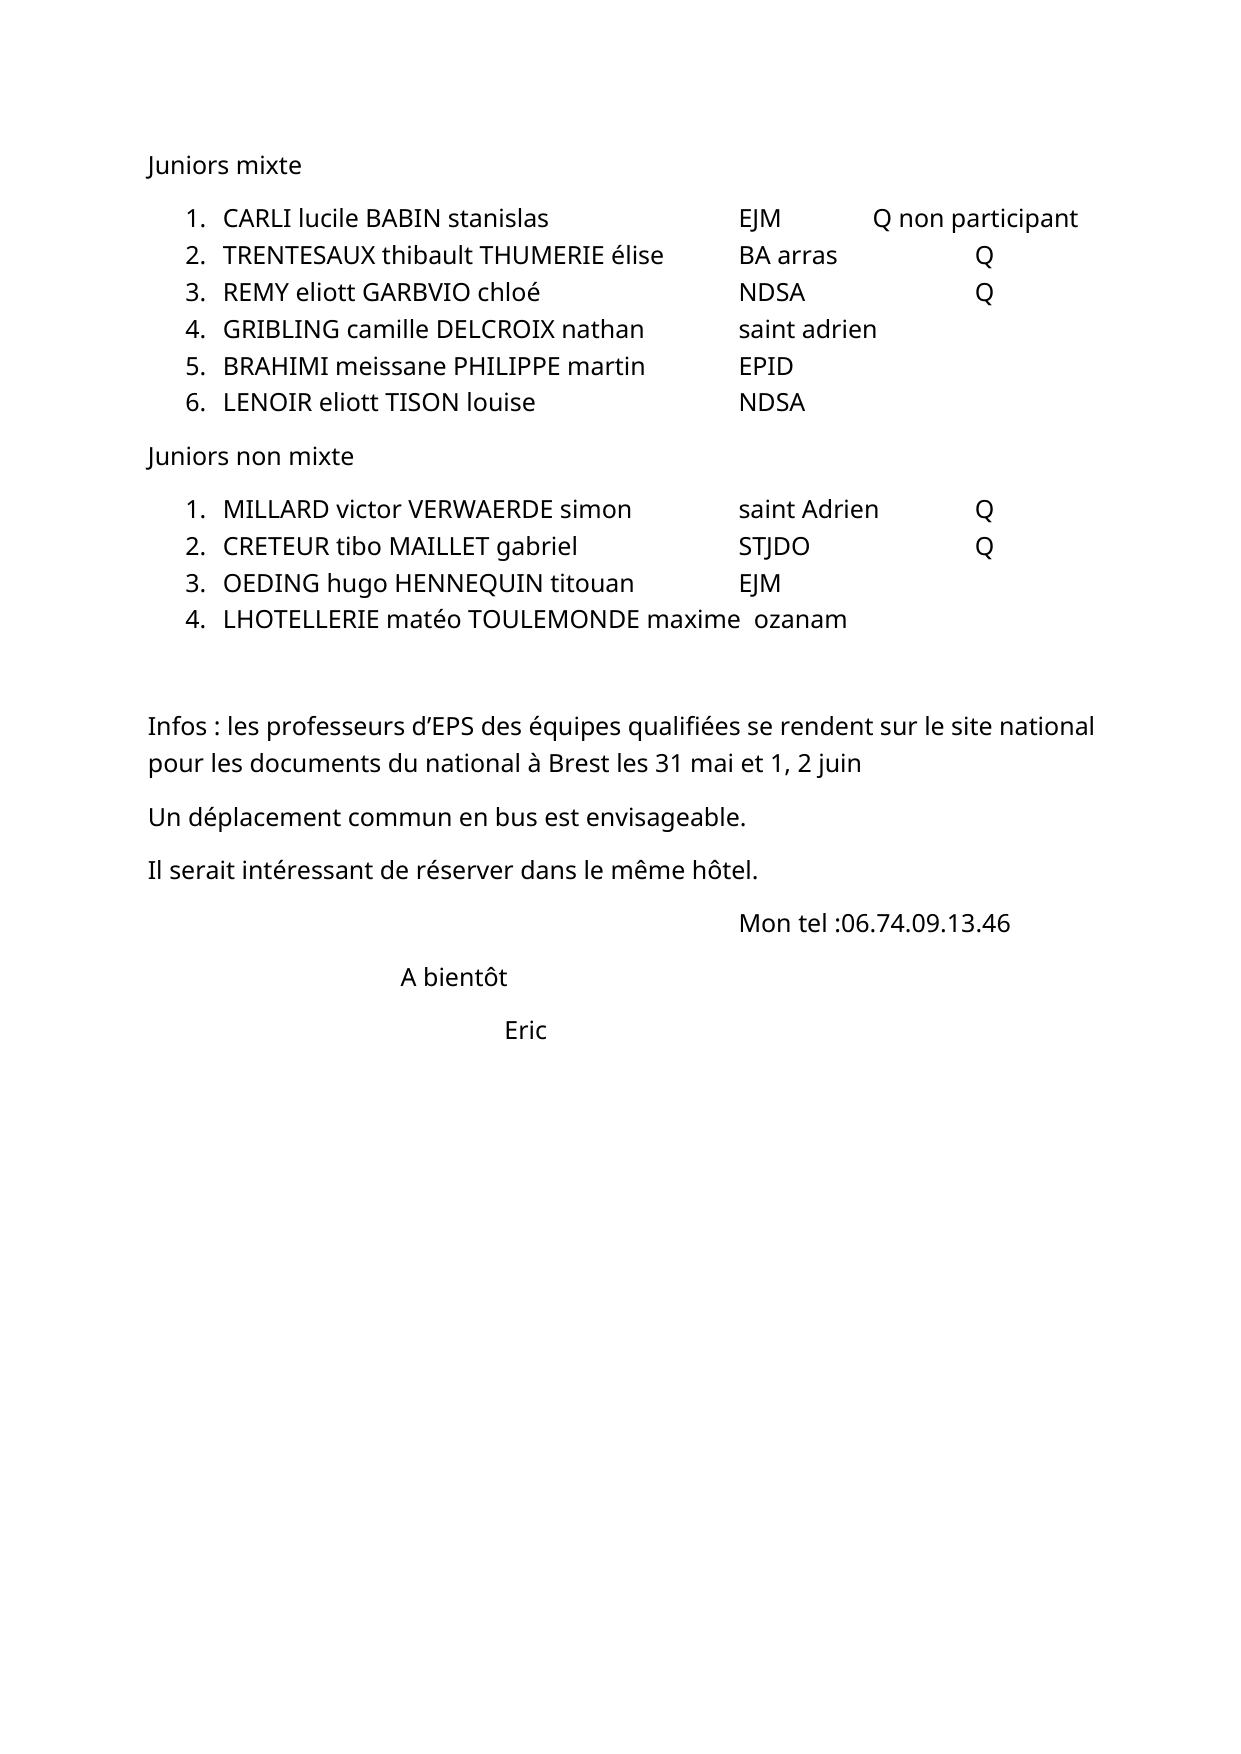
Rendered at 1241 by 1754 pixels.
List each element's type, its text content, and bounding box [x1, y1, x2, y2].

text Un déplacement commun en bus est envisageable. [148, 799, 1152, 833]
list CARLI lucile BABIN stanislas EJM Q non participant [185, 201, 1152, 235]
text Juniors mixte [148, 148, 1152, 182]
text Il serait intéressant de réserver dans le même hôtel. [148, 853, 1152, 887]
text Eric [148, 1013, 1152, 1047]
list TRENTESAUX thibault THUMERIE élise BA arras Q [185, 238, 1152, 272]
text Infos : les professeurs d’EPS des équipes qualifiées se rendent sur le site national pour les documents du national à Brest les 31 mai et 1, 2 juin [148, 709, 1152, 780]
list CRETEUR tibo MAILLET gabriel STJDO Q [185, 528, 1152, 563]
list BRAHIMI meissane PHILIPPE martin EPID [185, 348, 1152, 382]
list LHOTELLERIE matéo TOULEMONDE maxime ozanam [185, 602, 1152, 636]
list GRIBLING camille DELCROIX nathan saint adrien [185, 311, 1152, 345]
list OEDING hugo HENNEQUIN titouan EJM [185, 565, 1152, 599]
list MILLARD victor VERWAERDE simon saint Adrien Q [185, 492, 1152, 526]
text Juniors non mixte [148, 438, 1152, 472]
text A bientôt [148, 959, 1152, 993]
list LENOIR eliott TISON louise NDSA [185, 385, 1152, 419]
list REMY eliott GARBVIO chloé NDSA Q [185, 274, 1152, 309]
text Mon tel :06.74.09.13.46 [148, 906, 1152, 940]
